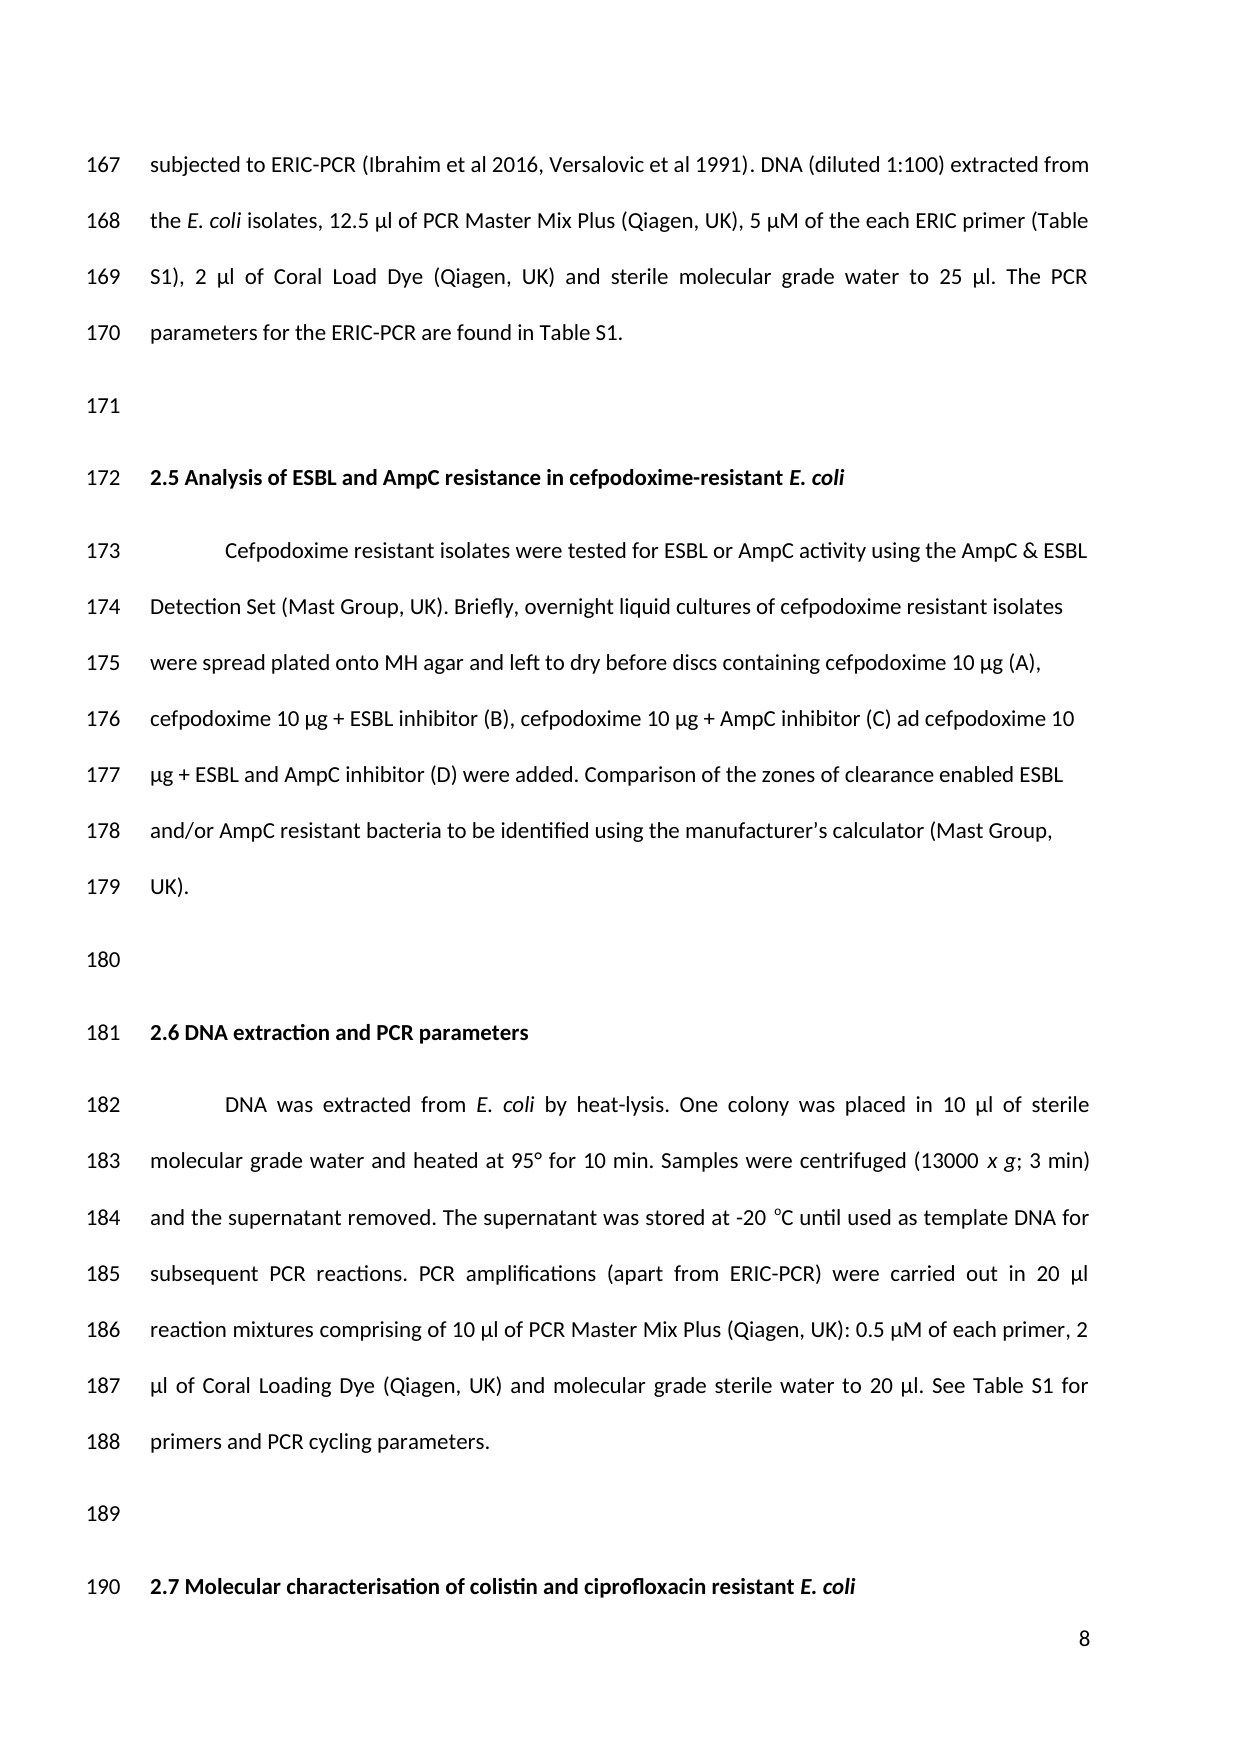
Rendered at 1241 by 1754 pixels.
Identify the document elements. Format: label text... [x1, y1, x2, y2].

text DNA was extracted from E. coli by heat-lysis. One colony was placed in 10 μl of sterile molecular grade water and heated at 95° for 10 min. Samples were centrifuged (13000 x g; 3 min) and the supernatant removed. The supernatant was stored at -20 oC until used as template DNA for subsequent PCR reactions. PCR amplifications (apart from ERIC-PCR) were carried out in 20 µl reaction mixtures comprising of 10 µl of PCR Master Mix Plus (Qiagen, UK): 0.5 µM of each primer, 2 µl of Coral Loading Dye (Qiagen, UK) and molecular grade sterile water to 20 µl. See Table S1 for primers and PCR cycling parameters. [150, 1091, 1090, 1455]
text Cefpodoxime resistant isolates were tested for ESBL or AmpC activity using the AmpC & ESBL Detection Set (Mast Group, UK). Briefly, overnight liquid cultures of cefpodoxime resistant isolates were spread plated onto MH agar and left to dry before discs containing cefpodoxime 10 µg (A), cefpodoxime 10 µg + ESBL inhibitor (B), cefpodoxime 10 µg + AmpC inhibitor (C) ad cefpodoxime 10 µg + ESBL and AmpC inhibitor (D) were added. Comparison of the zones of clearance enabled ESBL and/or AmpC resistant bacteria to be identified using the manufacturer’s calculator (Mast Group, UK). [150, 536, 1090, 901]
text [150, 150, 1090, 346]
text 2.7 Molecular characterisation of colistin and ciprofloxacin resistant E. coli [150, 1572, 1090, 1600]
text 2.5 Analysis of ESBL and AmpC resistance in cefpodoxime-resistant E. coli [150, 463, 1090, 492]
text 2.6 DNA extraction and PCR parameters [150, 1018, 1090, 1046]
